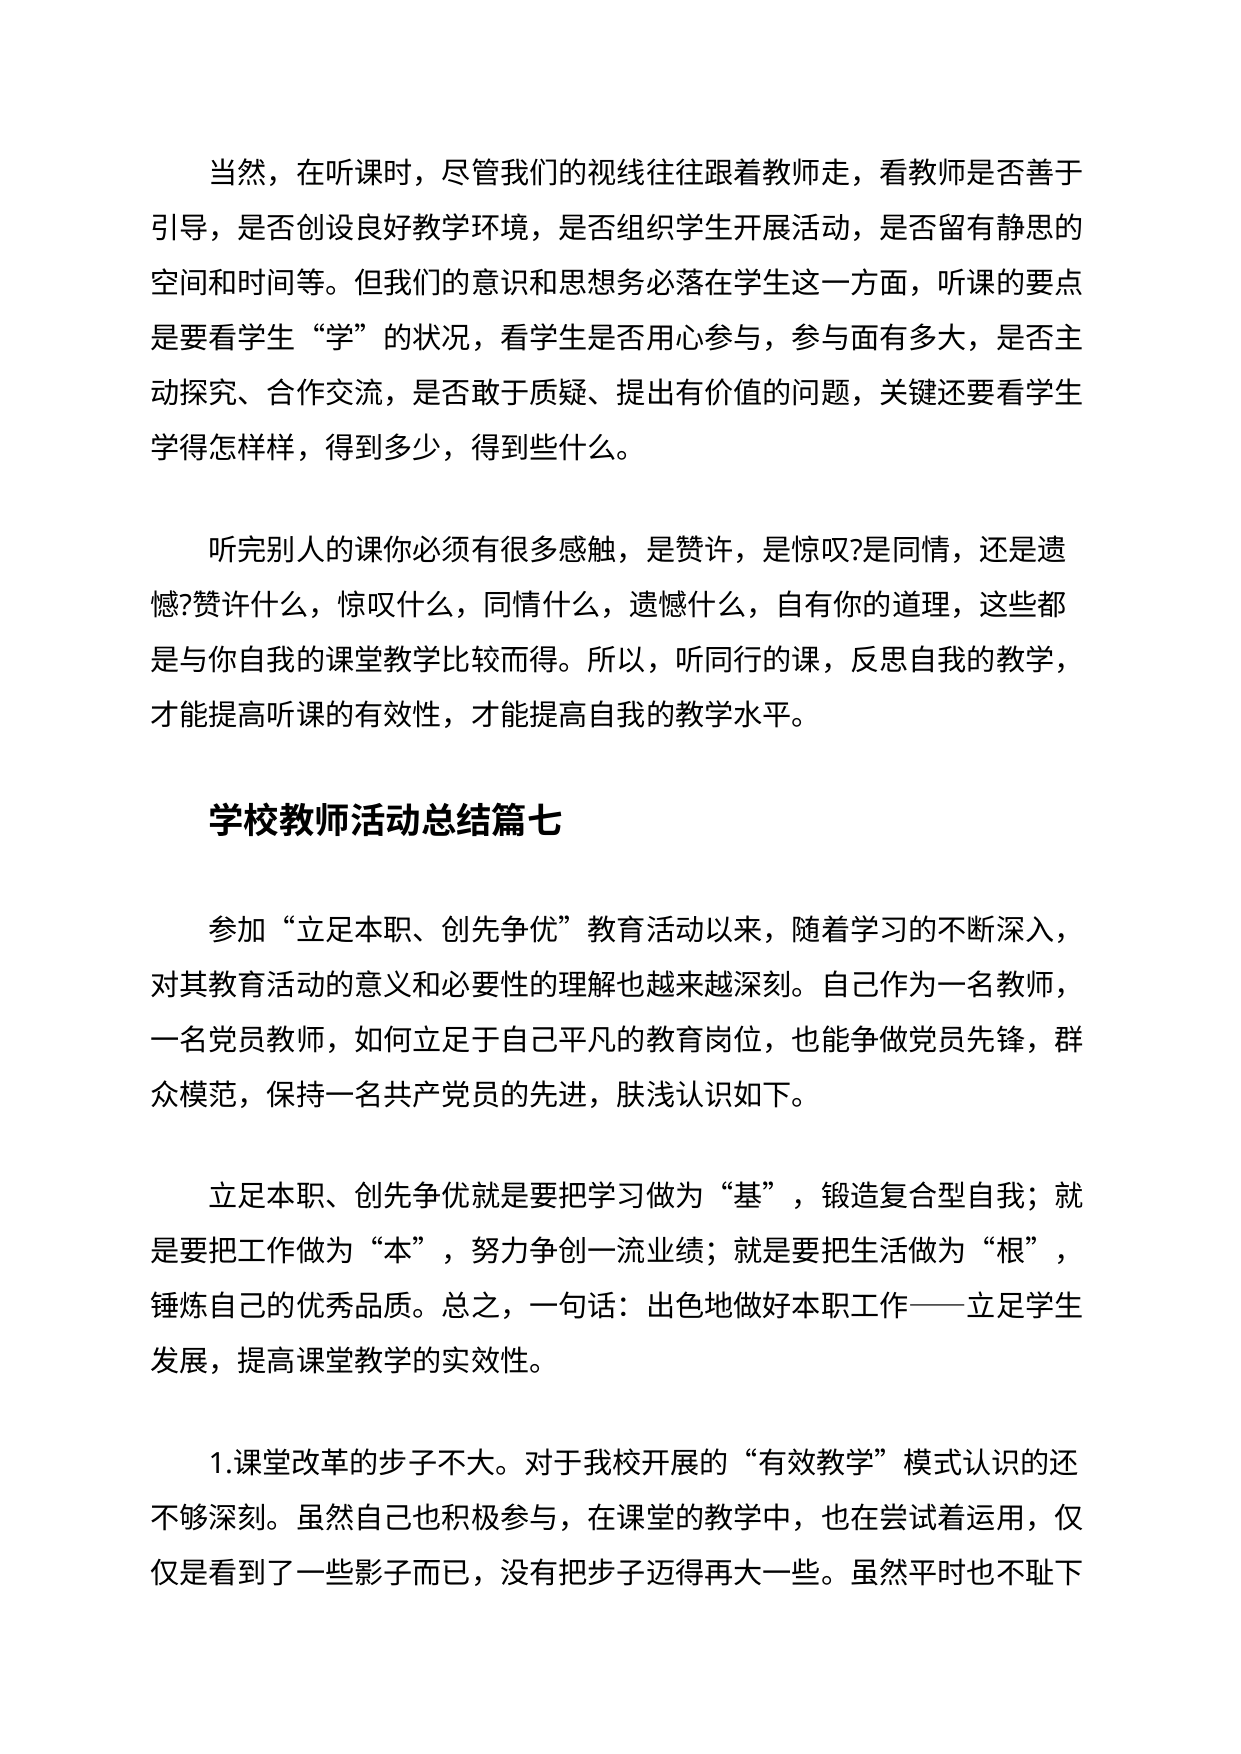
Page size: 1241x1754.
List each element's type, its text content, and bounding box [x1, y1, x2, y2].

text 立足本职、创先争优就是要把学习做为“基”，锻造复合型自我；就是要把工作做为“本”，努力争创一流业绩；就是要把生活做为“根”，锤炼自己的优秀品质。总之，一句话：出色地做好本职工作——立足学生发展，提高课堂教学的实效性。 [150, 1173, 1090, 1380]
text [150, 1439, 1090, 1591]
text 听完别人的课你必须有很多感触，是赞许，是惊叹?是同情，还是遗憾?赞许什么，惊叹什么，同情什么，遗憾什么，自有你的道理，这些都是与你自我的课堂教学比较而得。所以，听同行的课，反思自我的教学，才能提高听课的有效性，才能提高自我的教学水平。 [150, 526, 1090, 733]
text 当然，在听课时，尽管我们的视线往往跟着教师走，看教师是否善于引导，是否创设良好教学环境，是否组织学生开展活动，是否留有静思的空间和时间等。但我们的意识和思想务必落在学生这一方面，听课的要点是要看学生“学”的状况，看学生是否用心参与，参与面有多大，是否主动探究、合作交流，是否敢于质疑、提出有价值的问题，关键还要看学生学得怎样样，得到多少，得到些什么。 [150, 150, 1090, 467]
text 学校教师活动总结篇七 [150, 793, 1090, 844]
text 参加“立足本职、创先争优”教育活动以来，随着学习的不断深入，对其教育活动的意义和必要性的理解也越来越深刻。自己作为一名教师，一名党员教师，如何立足于自己平凡的教育岗位，也能争做党员先锋，群众模范，保持一名共产党员的先进，肤浅认识如下。 [150, 906, 1090, 1113]
